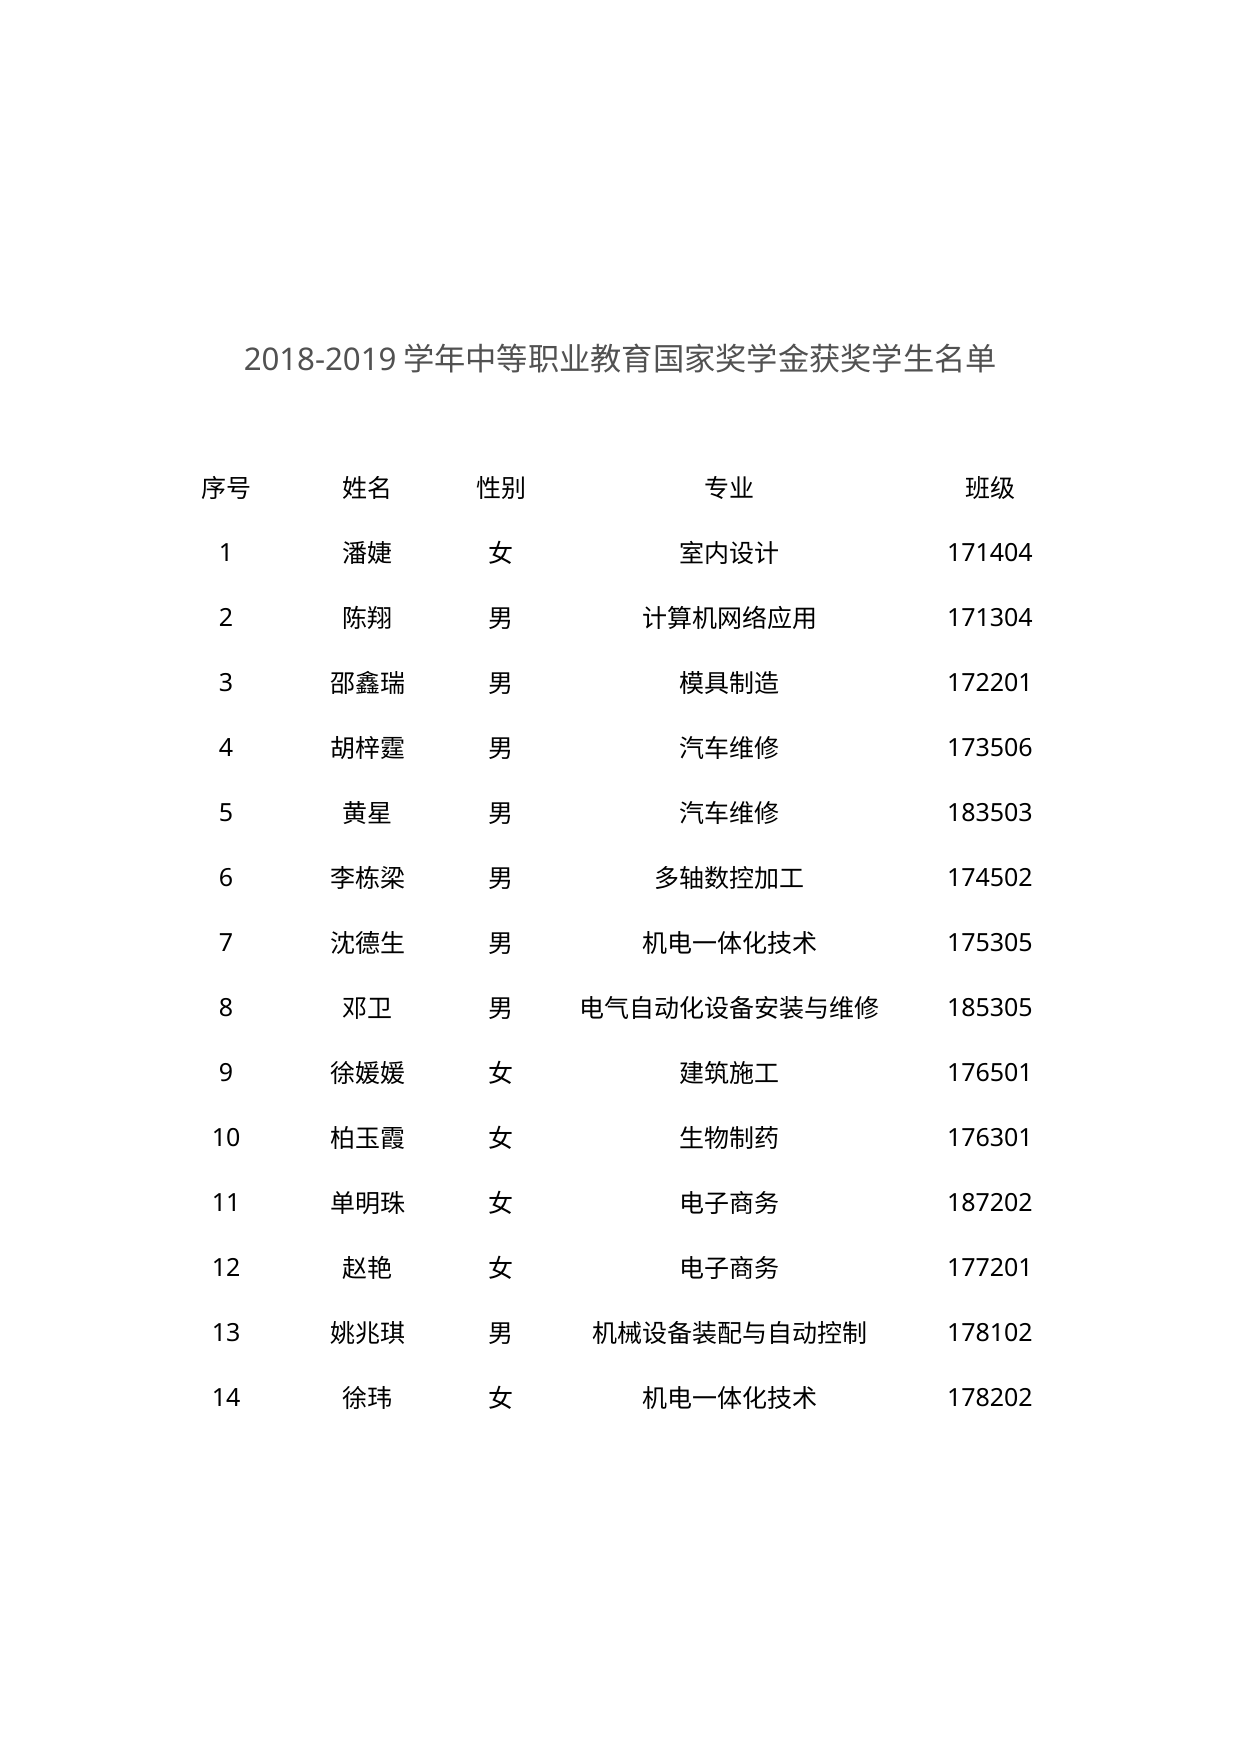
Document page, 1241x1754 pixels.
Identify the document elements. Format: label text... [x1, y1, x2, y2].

table_cell 1 [172, 520, 279, 584]
table_cell 电子商务 [547, 1235, 911, 1299]
table_header 姓名 [279, 455, 455, 519]
table_cell 邵鑫瑞 [279, 650, 455, 714]
table_cell 6 [172, 845, 279, 909]
table_cell 171304 [911, 585, 1068, 649]
table_cell 陈翔 [279, 585, 455, 649]
table_cell 185305 [911, 975, 1068, 1039]
table_cell 13 [172, 1300, 279, 1364]
table_cell 潘婕 [279, 520, 455, 584]
table_cell 男 [455, 650, 547, 714]
table_cell 女 [455, 1365, 547, 1429]
table_header 序号 [172, 455, 279, 519]
table_cell 汽车维修 [547, 715, 911, 779]
table_cell 14 [172, 1365, 279, 1429]
table_cell 176501 [911, 1040, 1068, 1104]
table_header 班级 [911, 455, 1068, 519]
table_cell 8 [172, 975, 279, 1039]
table_cell 女 [455, 1105, 547, 1169]
table_cell 模具制造 [547, 650, 911, 714]
table_cell 机械设备装配与自动控制 [547, 1300, 911, 1364]
table_cell 男 [455, 910, 547, 974]
table_cell 7 [172, 910, 279, 974]
table_cell 178202 [911, 1365, 1068, 1429]
table_cell 男 [455, 715, 547, 779]
table_cell 单明珠 [279, 1170, 455, 1234]
table_cell 李栋梁 [279, 845, 455, 909]
table_cell 176301 [911, 1105, 1068, 1169]
table_cell 175305 [911, 910, 1068, 974]
table_cell 172201 [911, 650, 1068, 714]
table_cell 男 [455, 1300, 547, 1364]
table_cell 174502 [911, 845, 1068, 909]
table_header 专业 [547, 455, 911, 519]
table_cell 赵艳 [279, 1235, 455, 1299]
table_cell 女 [455, 1235, 547, 1299]
table_cell 机电一体化技术 [547, 910, 911, 974]
table_cell 173506 [911, 715, 1068, 779]
table_cell 女 [455, 1170, 547, 1234]
table_cell 室内设计 [547, 520, 911, 584]
table_cell 黄星 [279, 780, 455, 844]
table_cell 计算机网络应用 [547, 585, 911, 649]
table_cell 建筑施工 [547, 1040, 911, 1104]
table_cell 邓卫 [279, 975, 455, 1039]
table_header 性别 [455, 455, 547, 519]
table_cell 徐玮 [279, 1365, 455, 1429]
table_cell 男 [455, 780, 547, 844]
table_cell 姚兆琪 [279, 1300, 455, 1364]
table_cell 男 [455, 585, 547, 649]
table_cell 男 [455, 845, 547, 909]
table_cell 183503 [911, 780, 1068, 844]
table_cell 生物制药 [547, 1105, 911, 1169]
table_cell 4 [172, 715, 279, 779]
table_cell 3 [172, 650, 279, 714]
table_cell 女 [455, 520, 547, 584]
table_cell 汽车维修 [547, 780, 911, 844]
table_cell 沈德生 [279, 910, 455, 974]
table_cell 机电一体化技术 [547, 1365, 911, 1429]
table_cell 171404 [911, 520, 1068, 584]
text 2018-2019学年中等职业教育国家奖学金获奖学生名单 [112, 324, 1128, 389]
table_cell 9 [172, 1040, 279, 1104]
table_cell 男 [455, 975, 547, 1039]
table_cell 2 [172, 585, 279, 649]
table_cell 女 [455, 1040, 547, 1104]
table_cell 12 [172, 1235, 279, 1299]
table_cell 多轴数控加工 [547, 845, 911, 909]
table_cell 柏玉霞 [279, 1105, 455, 1169]
table_cell 胡梓霆 [279, 715, 455, 779]
table_cell 徐媛媛 [279, 1040, 455, 1104]
table_cell 187202 [911, 1170, 1068, 1234]
table_cell 178102 [911, 1300, 1068, 1364]
table_cell 177201 [911, 1235, 1068, 1299]
table_cell 11 [172, 1170, 279, 1234]
table_cell 10 [172, 1105, 279, 1169]
table_cell 电气自动化设备安装与维修 [547, 975, 911, 1039]
table_cell 5 [172, 780, 279, 844]
table_cell 电子商务 [547, 1170, 911, 1234]
